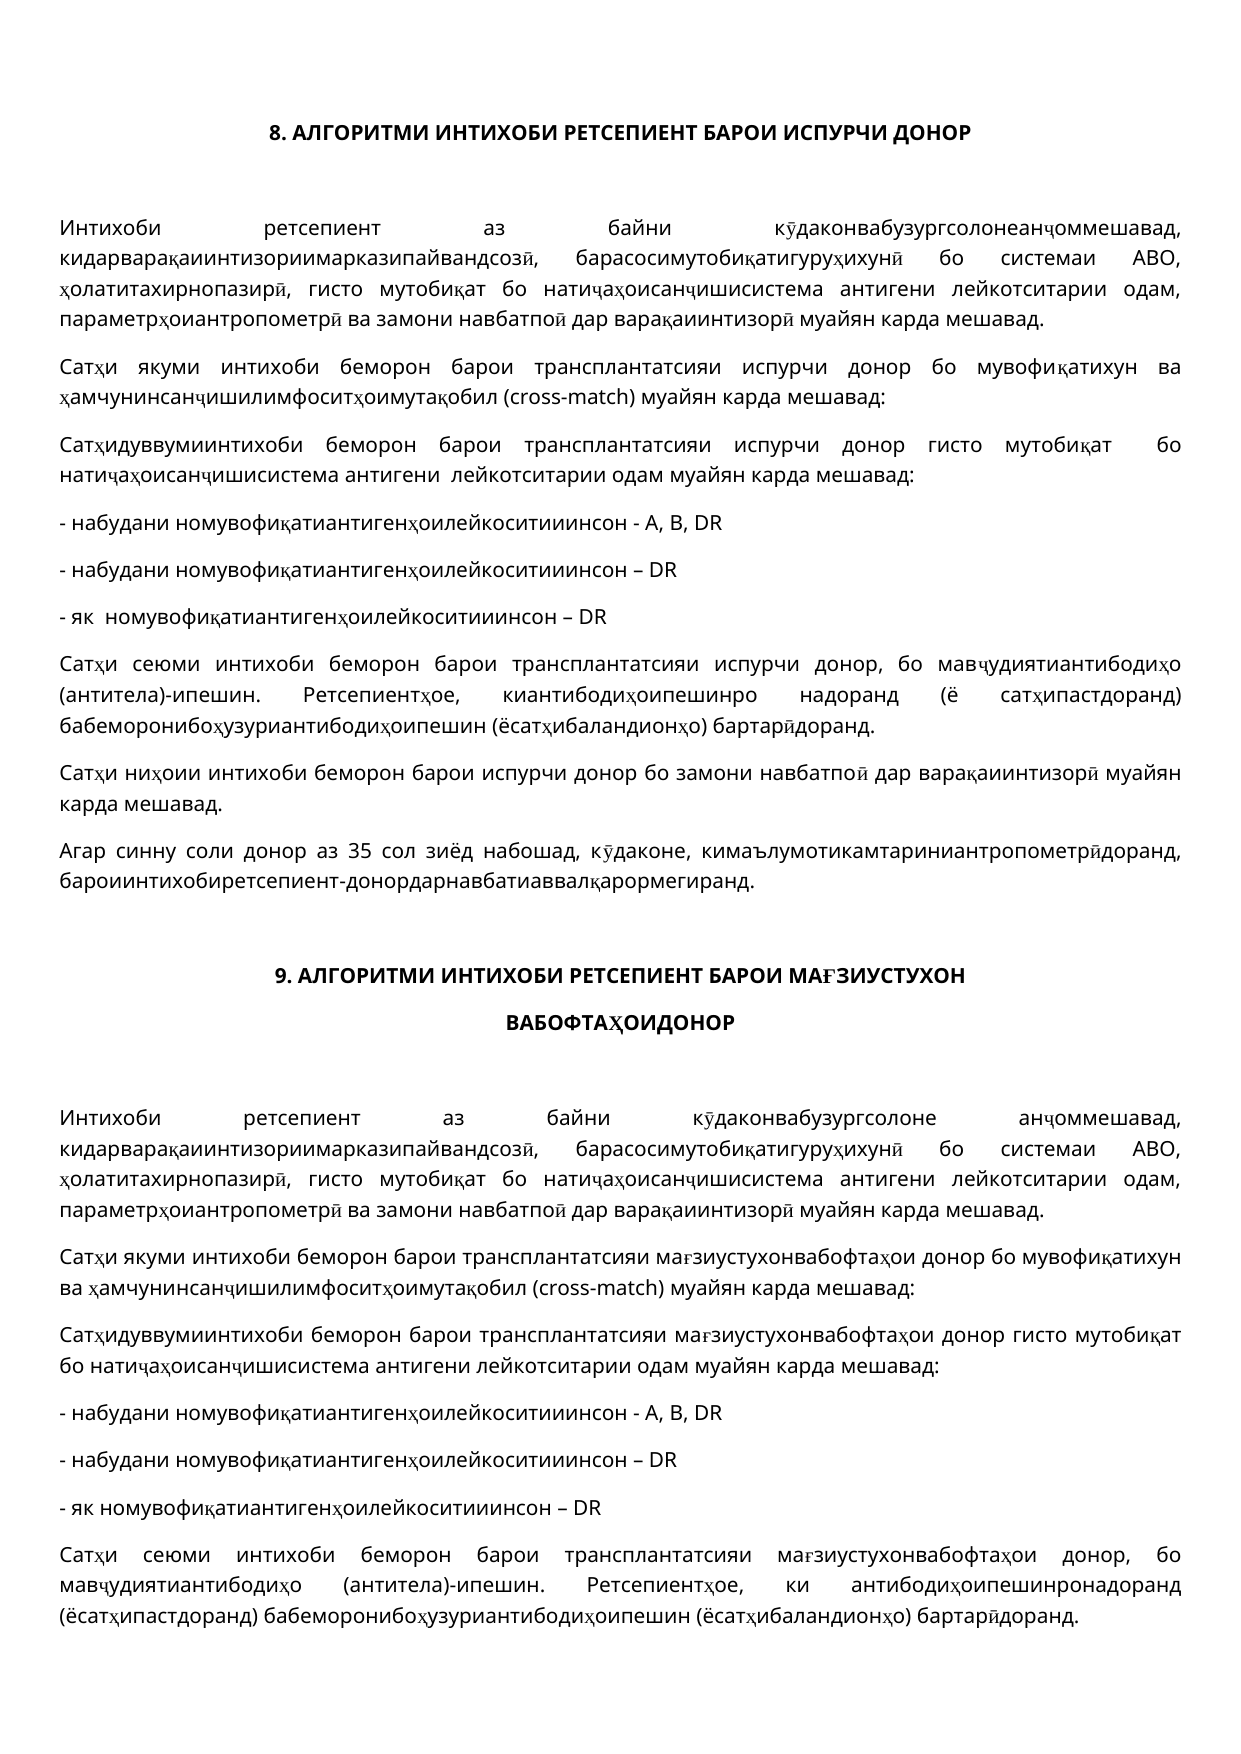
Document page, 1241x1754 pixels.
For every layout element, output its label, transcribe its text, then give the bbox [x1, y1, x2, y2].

text 8. АЛГОРИТМИ ИНТИХОБИ РЕТСЕПИЕНТ БАРОИ ИСПУРЧИ ДОНОР [59, 118, 1181, 147]
text Интихоби ретсепиент аз байни кӯдаконвабузургсолоне анҷоммешавад, кидарварақаиинтизориимарказипайвандсозӣ, барасосимутобиқатигуруҳихунӣ бо системаи АВО, ҳолатитахирнопазирӣ, гисто мутобиқат бо натиҷаҳоисанҷишисистема антигени лейкотситарии одам, параметрҳоиантропометрӣ ва замони навбатпоӣ дар варақаиинтизорӣ муайян карда мешавад. [59, 1103, 1181, 1223]
text ВАБОФТАҲОИДОНОР [59, 1008, 1181, 1037]
text - як номувофиқатиантигенҳоилейкоситииинсон – DR [59, 1493, 1181, 1521]
text Сатҳи сеюми интихоби беморон барои трансплантатсияи испурчи донор, бо мавҷудиятиантибодиҳо (антитела)-ипешин. Ретсепиентҳое, киантибодиҳоипешинро надоранд (ё сатҳипастдоранд) бабеморонибоҳузуриантибодиҳоипешин (ёсатҳибаландионҳо) бартарӣдоранд. [59, 649, 1181, 739]
text Интихоби ретсепиент аз байни кӯдаконвабузургсолонеанҷоммешавад, кидарварақаиинтизориимарказипайвандсозӣ, барасосимутобиқатигуруҳихунӣ бо системаи АВО, ҳолатитахирнопазирӣ, гисто мутобиқат бо натиҷаҳоисанҷишисистема антигени лейкотситарии одам, параметрҳоиантропометрӣ ва замони навбатпоӣ дар варақаиинтизорӣ муайян карда мешавад. [59, 213, 1181, 333]
text Агар синну соли донор аз 35 сол зиёд набошад, кӯдаконе, кимаълумотикамтариниантропометрӣдоранд, бароиинтихобиретсепиент-донордарнавбатиаввалқарормегиранд. [59, 836, 1181, 895]
text - як номувофиқатиантигенҳоилейкоситииинсон – DR [59, 602, 1181, 631]
text 9. АЛГОРИТМИ ИНТИХОБИ РЕТСЕПИЕНТ БАРОИ МАҒЗИУСТУХОН [59, 961, 1181, 990]
text Сатҳи ниҳоии интихоби беморон барои испурчи донор бо замони навбатпоӣ дар варақаиинтизорӣ муайян карда мешавад. [59, 758, 1181, 817]
text Сатҳидуввумиинтихоби беморон барои трансплантатсияи мағзиустухонвабофтаҳои донор гисто мутобиқат бо натиҷаҳоисанҷишисистема антигени лейкотситарии одам муайян карда мешавад: [59, 1320, 1181, 1379]
text - набудани номувофиқатиантигенҳоилейкоситииинсон - A, B, DR [59, 1398, 1181, 1427]
text - набудани номувофиқатиантигенҳоилейкоситииинсон – DR [59, 555, 1181, 583]
text - набудани номувофиқатиантигенҳоилейкоситииинсон - A, B, DR [59, 508, 1181, 536]
text - набудани номувофиқатиантигенҳоилейкоситииинсон – DR [59, 1445, 1181, 1474]
text Сатҳи якуми интихоби беморон барои трансплантатсияи мағзиустухонвабофтаҳои донор бо мувофиқатихун ва ҳамчунинсанҷишилимфоситҳоимутақобил (cross-match) муайян карда мешавад: [59, 1242, 1181, 1301]
text Сатҳидуввумиинтихоби беморон барои трансплантатсияи испурчи донор гисто мутобиқат бо натиҷаҳоисанҷишисистема антигени лейкотситарии одам муайян карда мешавад: [59, 430, 1181, 489]
text Сатҳи якуми интихоби беморон барои трансплантатсияи испурчи донор бо мувофиқатихун ва ҳамчунинсанҷишилимфоситҳоимутақобил (cross-match) муайян карда мешавад: [59, 352, 1181, 411]
text Сатҳи сеюми интихоби беморон барои трансплантатсияи мағзиустухонвабофтаҳои донор, бо мавҷудиятиантибодиҳо (антитела)-ипешин. Ретсепиентҳое, ки антибодиҳоипешинронадоранд (ёсатҳипастдоранд) бабеморонибоҳузуриантибодиҳоипешин (ёсатҳибаландионҳо) бартарӣдоранд. [59, 1540, 1181, 1630]
